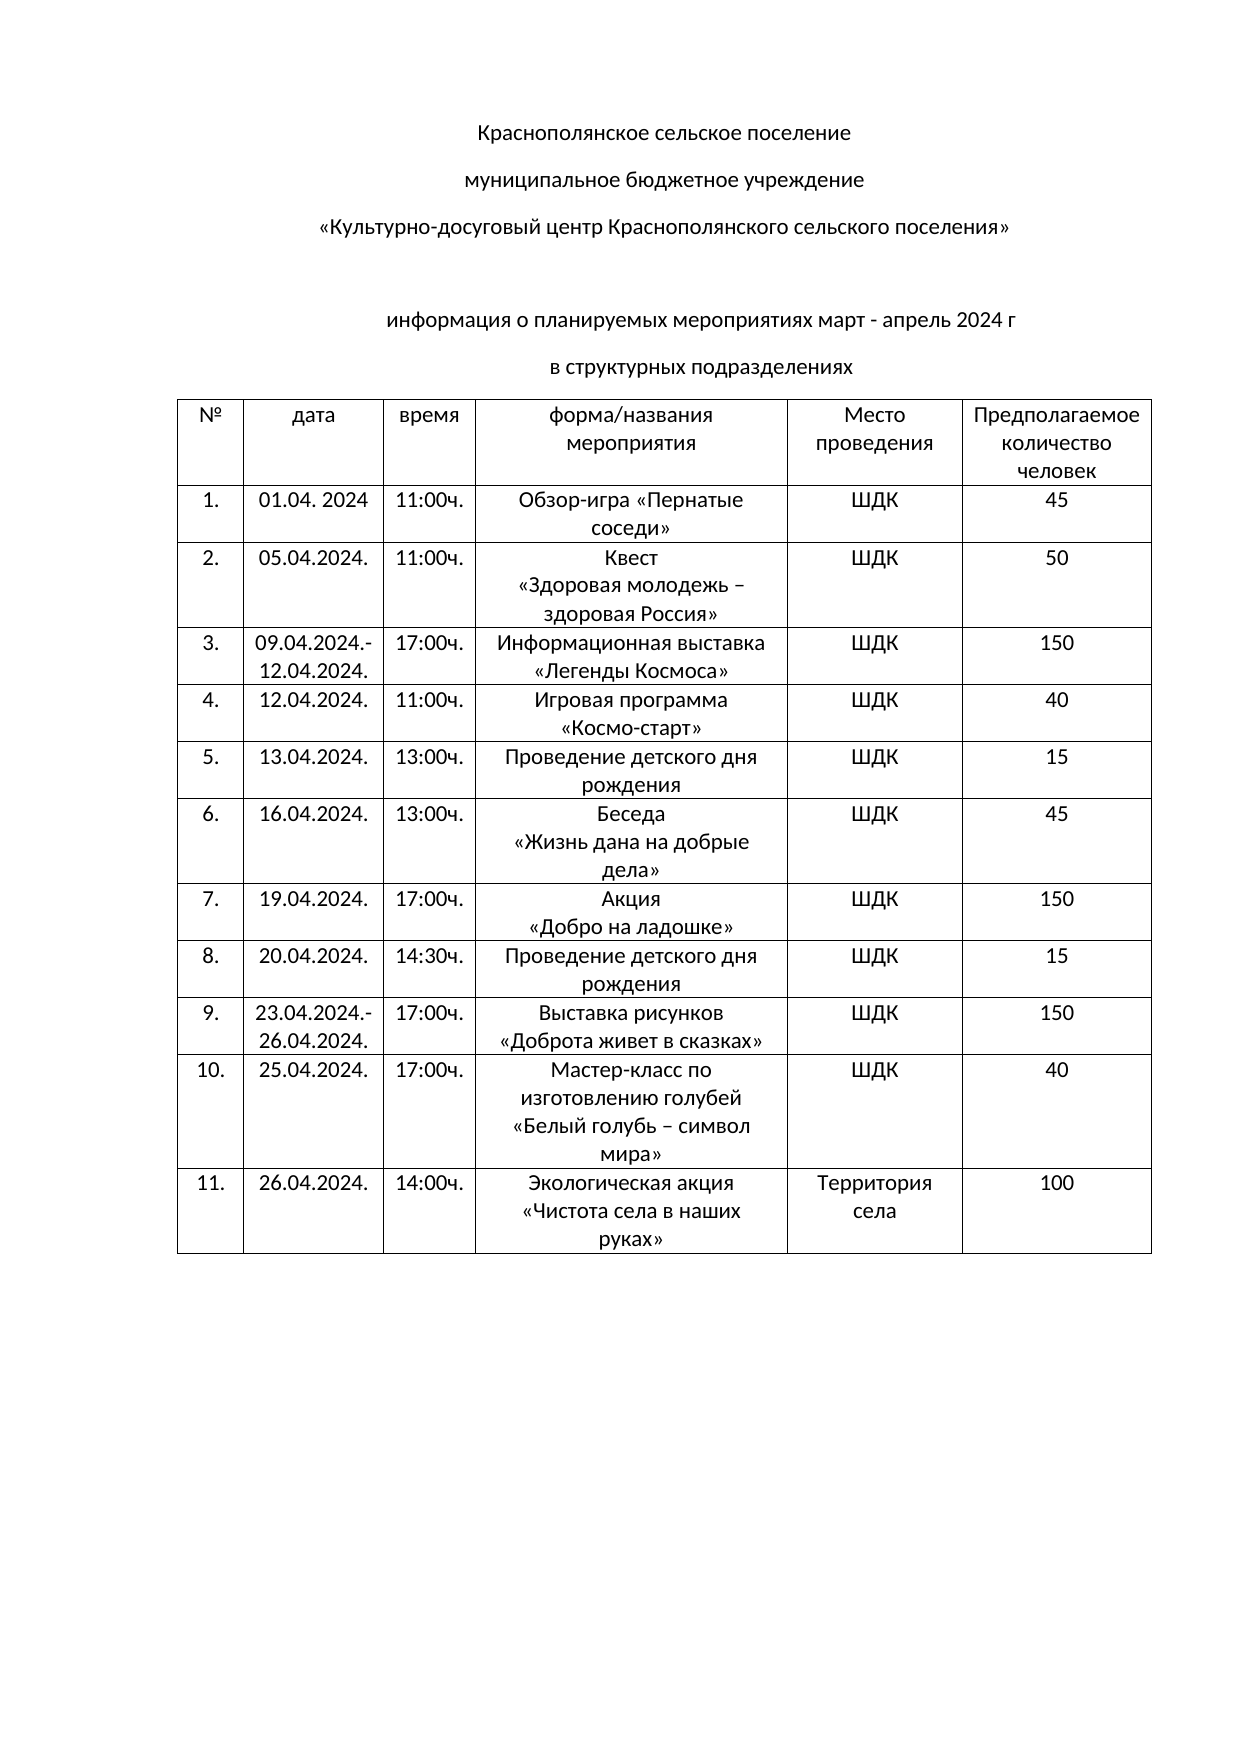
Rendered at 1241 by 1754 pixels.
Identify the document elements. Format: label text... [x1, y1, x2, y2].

table_cell 2. [178, 543, 243, 627]
table_cell 9. [178, 998, 243, 1054]
table_cell ШДК [788, 742, 962, 798]
table_header дата [244, 400, 383, 484]
table_cell 11:00ч. [384, 486, 475, 542]
table_cell 01.04. 2024 [244, 486, 383, 542]
table_cell Квест «Здоровая молодежь – здоровая Россия» [476, 543, 787, 627]
text Краснополянское сельское поселение [177, 118, 1152, 146]
table_cell 11:00ч. [384, 543, 475, 627]
table_cell 14:30ч. [384, 941, 475, 997]
table_cell 1. [178, 486, 243, 542]
table_cell 40 [963, 1055, 1151, 1167]
table_cell 17:00ч. [384, 1055, 475, 1167]
table_cell 150 [963, 998, 1151, 1054]
table_cell 150 [963, 884, 1151, 940]
table_cell ШДК [788, 799, 962, 883]
table_cell Проведение детского дня рождения [476, 941, 787, 997]
table_cell Беседа «Жизнь дана на добрые дела» [476, 799, 787, 883]
table_header время [384, 400, 475, 484]
table_cell Игровая программа «Космо-старт» [476, 685, 787, 741]
table_cell 7. [178, 884, 243, 940]
table_cell 40 [963, 685, 1151, 741]
table_cell 17:00ч. [384, 628, 475, 684]
table_cell Проведение детского дня рождения [476, 742, 787, 798]
table_cell 17:00ч. [384, 998, 475, 1054]
table_cell 13:00ч. [384, 742, 475, 798]
table_cell 25.04.2024. [244, 1055, 383, 1167]
table_cell 26.04.2024. [244, 1169, 383, 1252]
table_cell Акция «Добро на ладошке» [476, 884, 787, 940]
table_cell 19.04.2024. [244, 884, 383, 940]
table_cell 13:00ч. [384, 799, 475, 883]
table_cell ШДК [788, 628, 962, 684]
table_cell 11. [178, 1169, 243, 1252]
table_cell 05.04.2024. [244, 543, 383, 627]
table_cell 20.04.2024. [244, 941, 383, 997]
table_cell 16.04.2024. [244, 799, 383, 883]
table_cell Информационная выставка «Легенды Космоса» [476, 628, 787, 684]
table_cell 8. [178, 941, 243, 997]
text муниципальное бюджетное учреждение [177, 165, 1152, 193]
table_cell Выставка рисунков «Доброта живет в сказках» [476, 998, 787, 1054]
table_cell Экологическая акция «Чистота села в наших руках» [476, 1169, 787, 1252]
text информация о планируемых мероприятиях март - апрель 2024 г [177, 306, 1152, 334]
table_cell 11:00ч. [384, 685, 475, 741]
table_header Предполагаемое количество человек [963, 400, 1151, 484]
table_cell 50 [963, 543, 1151, 627]
text «Культурно-досуговый центр Краснополянского сельского поселения» [177, 212, 1152, 240]
table_header Место проведения [788, 400, 962, 484]
table_cell Территория села [788, 1169, 962, 1252]
table_cell 09.04.2024.- 12.04.2024. [244, 628, 383, 684]
table_cell 3. [178, 628, 243, 684]
table_cell 4. [178, 685, 243, 741]
table_cell ШДК [788, 884, 962, 940]
table_cell ШДК [788, 941, 962, 997]
text в структурных подразделениях [177, 352, 1152, 381]
table_cell ШДК [788, 1055, 962, 1167]
table_cell 10. [178, 1055, 243, 1167]
table_cell ШДК [788, 685, 962, 741]
table_cell Обзор-игра «Пернатые соседи» [476, 486, 787, 542]
table_cell 45 [963, 799, 1151, 883]
table_cell ШДК [788, 486, 962, 542]
table_cell Мастер-класс по изготовлению голубей «Белый голубь – символ мира» [476, 1055, 787, 1167]
table_cell 23.04.2024.- 26.04.2024. [244, 998, 383, 1054]
table_cell 6. [178, 799, 243, 883]
table_cell 15 [963, 941, 1151, 997]
table_cell 150 [963, 628, 1151, 684]
table_cell 12.04.2024. [244, 685, 383, 741]
table_cell 45 [963, 486, 1151, 542]
table_cell 13.04.2024. [244, 742, 383, 798]
table_cell 100 [963, 1169, 1151, 1252]
table_cell 17:00ч. [384, 884, 475, 940]
table_header № [178, 400, 243, 484]
table_cell 5. [178, 742, 243, 798]
table_cell ШДК [788, 543, 962, 627]
table_cell 14:00ч. [384, 1169, 475, 1252]
table_cell 15 [963, 742, 1151, 798]
table_cell ШДК [788, 998, 962, 1054]
table_header форма/названия мероприятия [476, 400, 787, 484]
